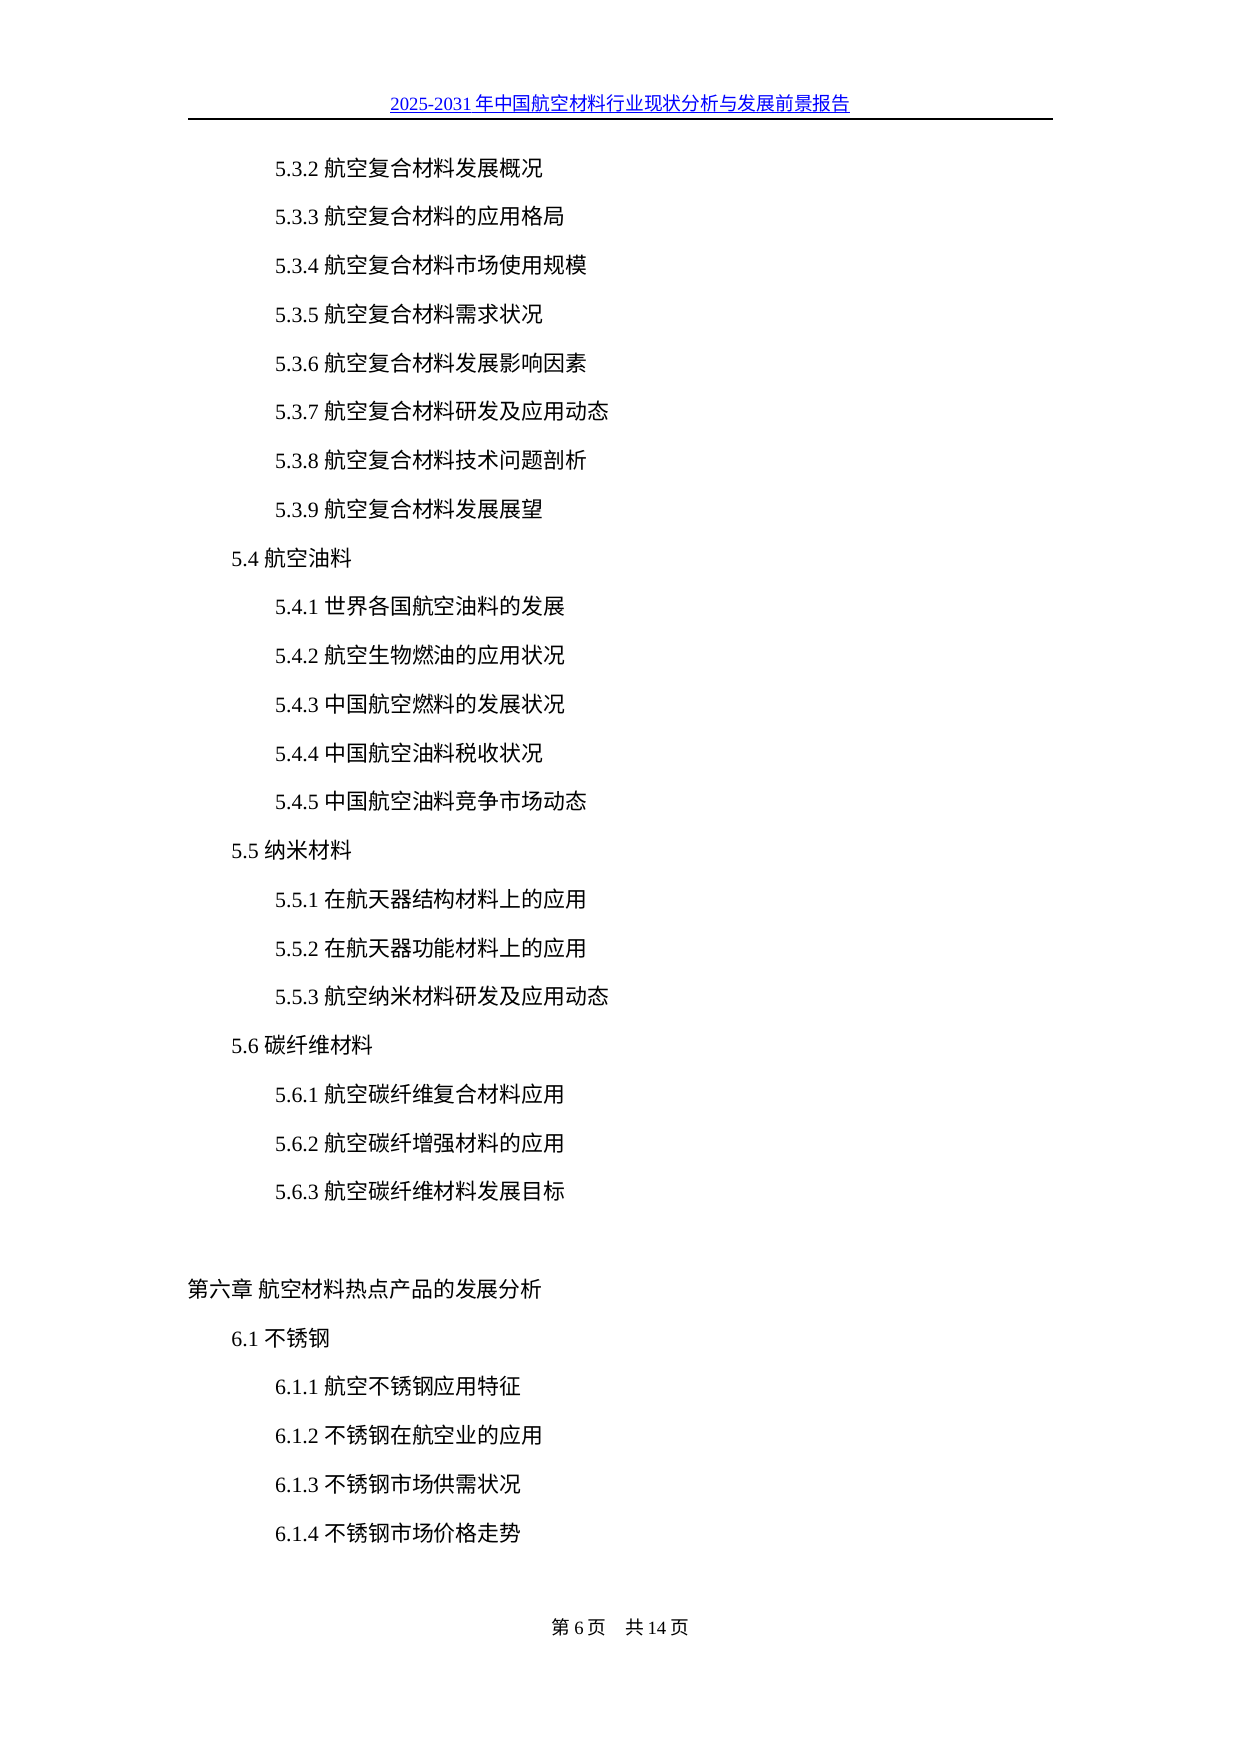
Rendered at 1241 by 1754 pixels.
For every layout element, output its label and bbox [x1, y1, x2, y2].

text [187, 150, 1053, 1548]
